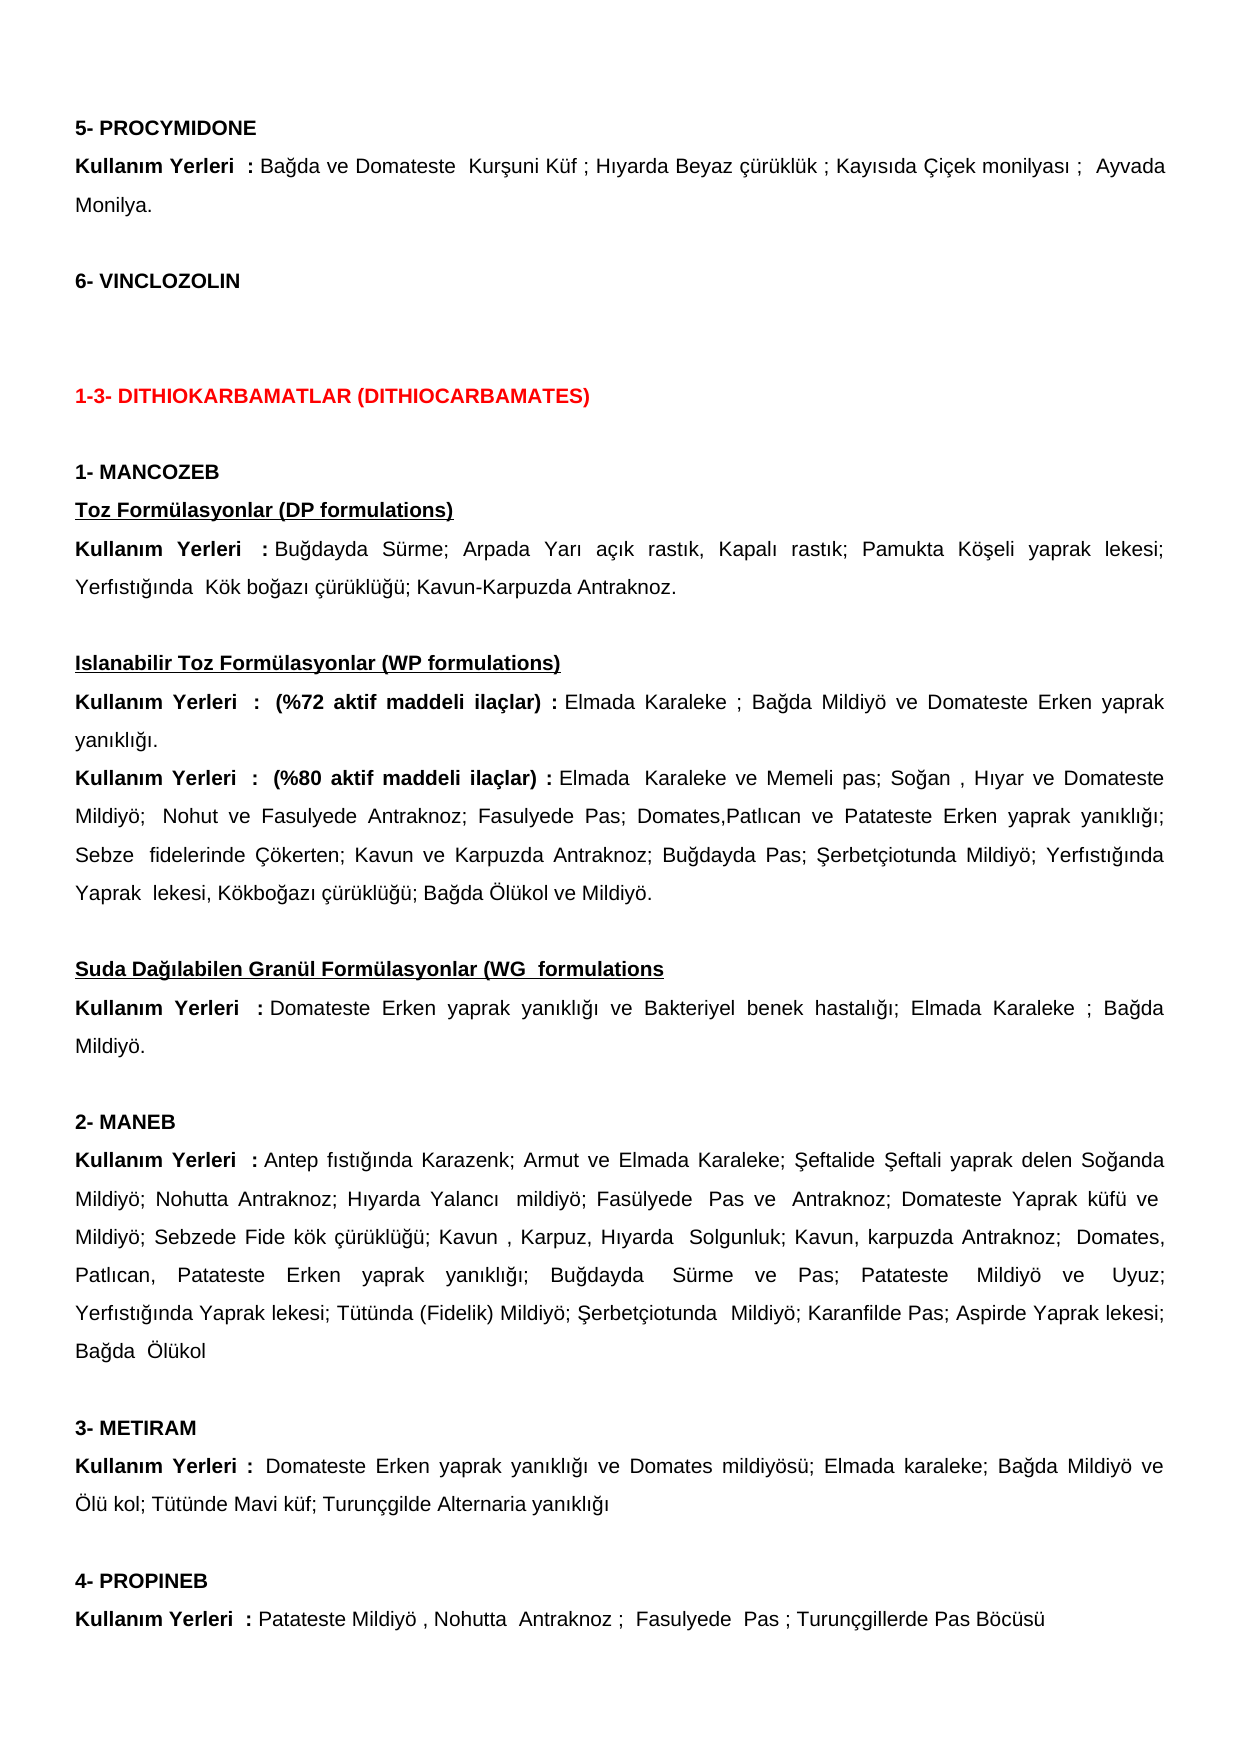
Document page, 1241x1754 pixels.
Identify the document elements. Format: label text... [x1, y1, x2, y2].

text 2- MANEB [75, 1096, 1165, 1134]
text 1- MANCOZEB [75, 446, 1165, 484]
text 6- VINCLOZOLIN [75, 255, 1165, 293]
text Kullanım Yerleri : Bağda ve Domateste Kurşuni Küf ; Hıyarda Beyaz çürüklük ; Kayısıda Çiçek monilyası ; Ayvada Monilya. [75, 140, 1165, 216]
text Toz Formülasyonlar (DP formulations) [75, 484, 1165, 522]
text Islanabilir Toz Formülasyonlar (WP formulations) [75, 637, 1165, 675]
text 4- PROPINEB [75, 1554, 1165, 1593]
text Suda Dağılabilen Granül Formülasyonlar (WG formulations [75, 943, 1165, 981]
text 1-3- DITHIOKARBAMATLAR (DITHIOCARBAMATES) [75, 369, 1165, 408]
text Kullanım Yerleri : Antep fıstığında Karazenk; Armut ve Elmada Karaleke; Şeftalide Şeftali yaprak delen Soğanda Mildiyö; Nohutta Antraknoz; Hıyarda Yalancı mildiyö; Fasülyede Pas ve Antraknoz; Domateste Yaprak küfü ve Mildiyö; Sebzede Fide kök çürüklüğü; Kavun , Karpuz, Hıyarda Solgunluk; Kavun, karpuzda Antraknoz; Domates, Patlıcan, Patateste Erken yaprak yanıklığı; Buğdayda Sürme ve Pas; Patateste Mildiyö ve Uyuz; Yerfıstığında Yaprak lekesi; Tütünda (Fidelik) Mildiyö; Şerbetçiotunda Mildiyö; Karanfilde Pas; Aspirde Yaprak lekesi; Bağda Ölükol [75, 1134, 1165, 1363]
text Kullanım Yerleri : Patateste Mildiyö , Nohutta Antraknoz ; Fasulyede Pas ; Turunçgillerde Pas Böcüsü [75, 1593, 1165, 1631]
text Kullanım Yerleri : (%72 aktif maddeli ilaçlar) : Elmada Karaleke ; Bağda Mildiyö ve Domateste Erken yaprak yanıklığı. [75, 675, 1165, 752]
text Kullanım Yerleri : (%80 aktif maddeli ilaçlar) : Elmada Karaleke ve Memeli pas; Soğan , Hıyar ve Domateste Mildiyö; Nohut ve Fasulyede Antraknoz; Fasulyede Pas; Domates,Patlıcan ve Patateste Erken yaprak yanıklığı; Sebze fidelerinde Çökerten; Kavun ve Karpuzda Antraknoz; Buğdayda Pas; Şerbetçiotunda Mildiyö; Yerfıstığında Yaprak lekesi, Kökboğazı çürüklüğü; Bağda Ölükol ve Mildiyö. [75, 752, 1165, 904]
text 5- PROCYMIDONE [75, 102, 1165, 140]
text Kullanım Yerleri : Buğdayda Sürme; Arpada Yarı açık rastık, Kapalı rastık; Pamukta Köşeli yaprak lekesi; Yerfıstığında Kök boğazı çürüklüğü; Kavun-Karpuzda Antraknoz. [75, 522, 1165, 599]
text Kullanım Yerleri : Domateste Erken yaprak yanıklığı ve Domates mildiyösü; Elmada karaleke; Bağda Mildiyö ve Ölü kol; Tütünde Mavi küf; Turunçgilde Alternaria yanıklığı [75, 1440, 1165, 1516]
text 3- METIRAM [75, 1402, 1165, 1440]
text Kullanım Yerleri : Domateste Erken yaprak yanıklığı ve Bakteriyel benek hastalığı; Elmada Karaleke ; Bağda Mildiyö. [75, 981, 1165, 1057]
